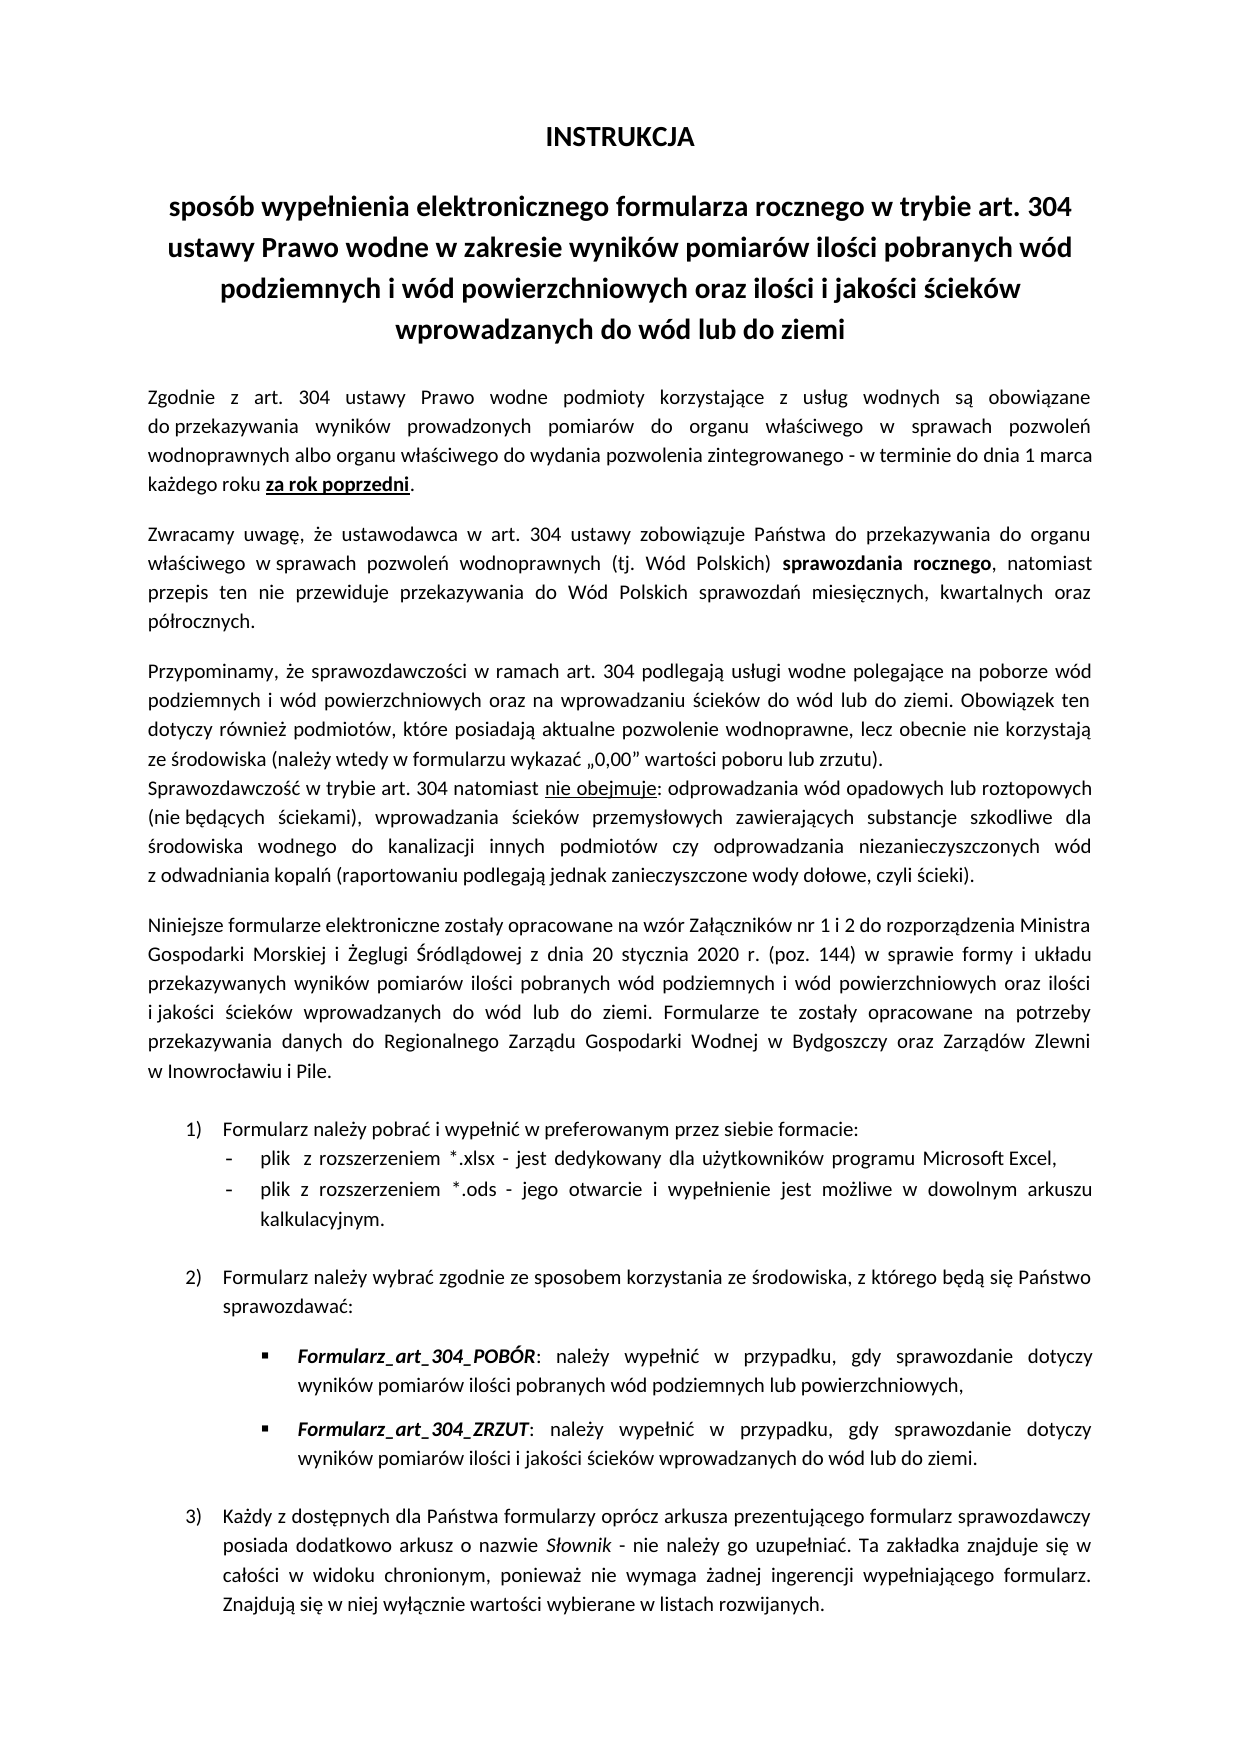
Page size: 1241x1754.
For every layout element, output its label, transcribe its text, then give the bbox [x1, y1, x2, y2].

text INSTRUKCJA [148, 118, 1092, 154]
list plik z rozszerzeniem *.ods - jego otwarcie i wypełnienie jest możliwe w dowolnym arkuszu kalkulacyjnym. [223, 1176, 1092, 1231]
list plik z rozszerzeniem *.xlsx - jest dedykowany dla użytkowników programu Microsoft Excel, [223, 1145, 1092, 1172]
text podziemnych i wód powierzchniowych oraz ilości i jakości ścieków wprowadzanych do wód lub do ziemi [148, 270, 1092, 347]
list Każdy z dostępnych dla Państwa formularzy oprócz arkusza prezentującego formularz sprawozdawczy posiada dodatkowo arkusz o nazwie Słownik - nie należy go uzupełniać. Ta zakładka znajduje się w całości w widoku chronionym, ponieważ nie wymaga żadnej ingerencji wypełniającego formularz. Znajdują się w niej wyłącznie wartości wybierane w listach rozwijanych. [185, 1503, 1092, 1616]
list Formularz_art_304_POBÓR: należy wypełnić w przypadku, gdy sprawozdanie dotyczy wyników pomiarów ilości pobranych wód podziemnych lub powierzchniowych, [260, 1343, 1092, 1398]
text Zgodnie z art. 304 ustawy Prawo wodne podmioty korzystające z usług wodnych są obowiązane do przekazywania wyników prowadzonych pomiarów do organu właściwego w sprawach pozwoleń wodnoprawnych albo organu właściwego do wydania pozwolenia zintegrowanego - w terminie do dnia 1 marca każdego roku za rok poprzedni. [148, 384, 1092, 497]
text Sprawozdawczość w trybie art. 304 natomiast nie obejmuje: odprowadzania wód opadowych lub roztopowych (nie będących ściekami), wprowadzania ścieków przemysłowych zawierających substancje szkodliwe dla środowiska wodnego do kanalizacji innych podmiotów czy odprowadzania niezanieczyszczonych wód z odwadniania kopalń (raportowaniu podlegają jednak zanieczyszczone wody dołowe, czyli ścieki). [148, 775, 1092, 888]
list Formularz należy pobrać i wypełnić w preferowanym przez siebie formacie: [185, 1116, 1092, 1142]
text Niniejsze formularze elektroniczne zostały opracowane na wzór Załączników nr 1 i 2 do rozporządzenia Ministra Gospodarki Morskiej i Żeglugi Śródlądowej z dnia 20 stycznia 2020 r. (poz. 144) w sprawie formy i układu przekazywanych wyników pomiarów ilości pobranych wód podziemnych i wód powierzchniowych oraz ilości i jakości ścieków wprowadzanych do wód lub do ziemi. Formularze te zostały opracowane na potrzeby przekazywania danych do Regionalnego Zarządu Gospodarki Wodnej w Bydgoszczy oraz Zarządów Zlewni w Inowrocławiu i Pile. [148, 912, 1092, 1083]
list Formularz należy wybrać zgodnie ze sposobem korzystania ze środowiska, z którego będą się Państwo sprawozdawać: [185, 1264, 1092, 1319]
list Formularz_art_304_ZRZUT: należy wypełnić w przypadku, gdy sprawozdanie dotyczy wyników pomiarów ilości i jakości ścieków wprowadzanych do wód lub do ziemi. [260, 1416, 1092, 1471]
text sposób wypełnienia elektronicznego formularza rocznego w trybie art. 304 ustawy Prawo wodne w zakresie wyników pomiarów ilości pobranych wód [148, 188, 1092, 265]
text Zwracamy uwagę, że ustawodawca w art. 304 ustawy zobowiązuje Państwa do przekazywania do organu właściwego w sprawach pozwoleń wodnoprawnych (tj. Wód Polskich) sprawozdania rocznego, natomiast przepis ten nie przewiduje przekazywania do Wód Polskich sprawozdań miesięcznych, kwartalnych oraz półrocznych. [148, 521, 1092, 634]
text Przypominamy, że sprawozdawczości w ramach art. 304 podlegają usługi wodne polegające na poborze wód podziemnych i wód powierzchniowych oraz na wprowadzaniu ścieków do wód lub do ziemi. Obowiązek ten dotyczy również podmiotów, które posiadają aktualne pozwolenie wodnoprawne, lecz obecnie nie korzystają ze środowiska (należy wtedy w formularzu wykazać „0,00” wartości poboru lub zrzutu). [148, 658, 1092, 771]
